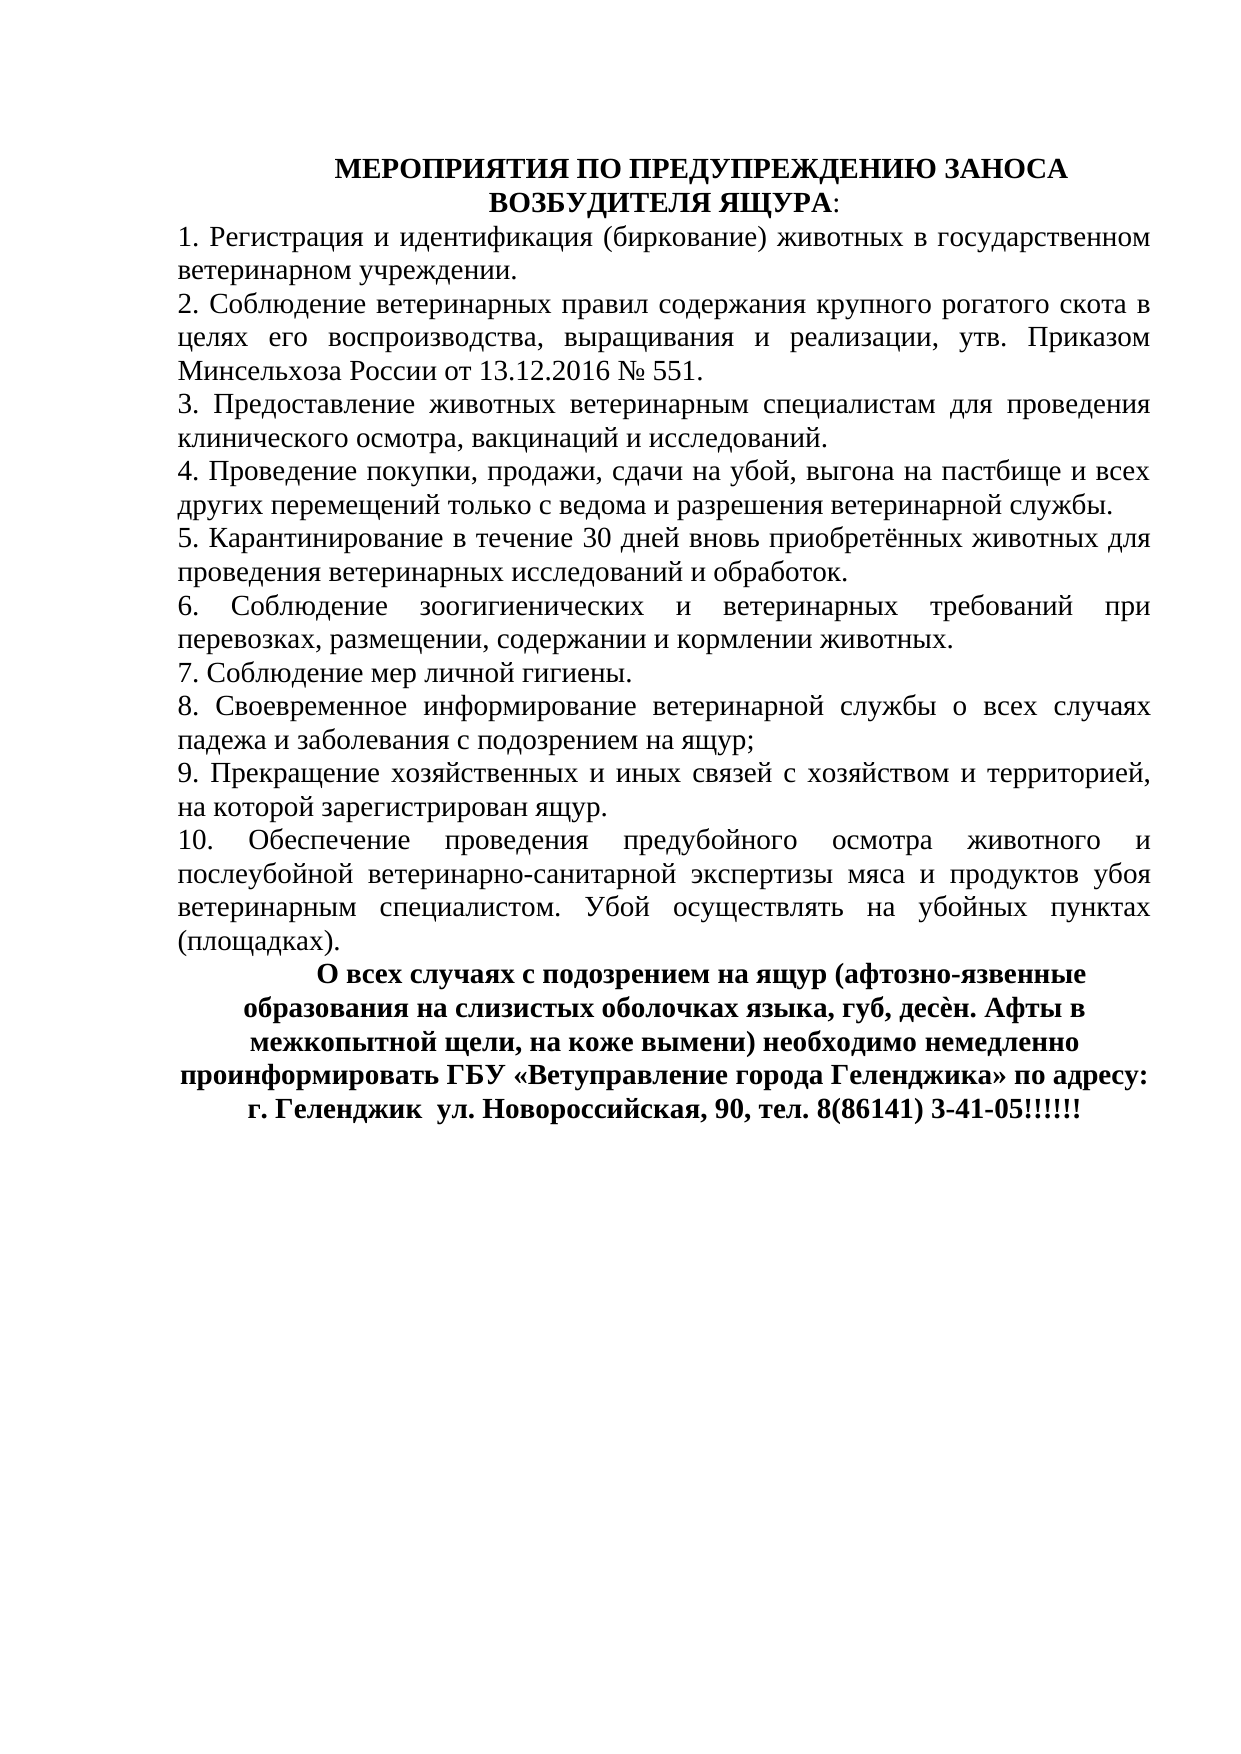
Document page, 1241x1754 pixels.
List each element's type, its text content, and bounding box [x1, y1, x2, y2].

text 5. Карантинирование в течение 30 дней вновь приобретённых животных для проведения ветеринарных исследований и обработок. [177, 521, 1152, 588]
text МЕРОПРИЯТИЯ ПО ПРЕДУПРЕЖДЕНИЮ ЗАНОСА ВОЗБУДИТЕЛЯ ЯЩУРА: [177, 152, 1152, 219]
text 1. Регистрация и идентификация (биркование) животных в государственном ветеринарном учреждении. [177, 219, 1152, 286]
text 8. Своевременное информирование ветеринарной службы о всех случаях падежа и заболевания с подозрением на ящур; [177, 688, 1152, 755]
text 9. Прекращение хозяйственных и иных связей с хозяйством и территорией, на которой зарегистрирован ящур. [177, 755, 1152, 822]
text 6. Соблюдение зоогигиенических и ветеринарных требований при перевозках, размещении, содержании и кормлении животных. [177, 588, 1152, 655]
text 2. Соблюдение ветеринарных правил содержания крупного рогатого скота в целях его воспроизводства, выращивания и реализации, утв. Приказом Минсельхоза России от 13.12.2016 № 551. [177, 286, 1152, 386]
text 7. Соблюдение мер личной гигиены. [177, 655, 1152, 688]
text О всех случаях с подозрением на ящур (афтозно-язвенные образования на слизистых оболочках языка, губ, десѐн. Афты в межкопытной щели, на коже вымени) необходимо немедленно проинформировать ГБУ «Ветуправление города Геленджика» по адресу: г. Геленджик ул. Новороссийская, 90, тел. 8(86141) 3-41-05!!!!!! [177, 957, 1152, 1124]
text 4. Проведение покупки, продажи, сдачи на убой, выгона на пастбище и всех других перемещений только с ведома и разрешения ветеринарной службы. [177, 453, 1152, 521]
text 3. Предоставление животных ветеринарным специалистам для проведения клинического осмотра, вакцинаций и исследований. [177, 386, 1152, 453]
text 10. Обеспечение проведения предубойного осмотра животного и послеубойной ветеринарно-санитарной экспертизы мяса и продуктов убоя ветеринарным специалистом. Убой осуществлять на убойных пунктах (площадках). [177, 822, 1152, 957]
